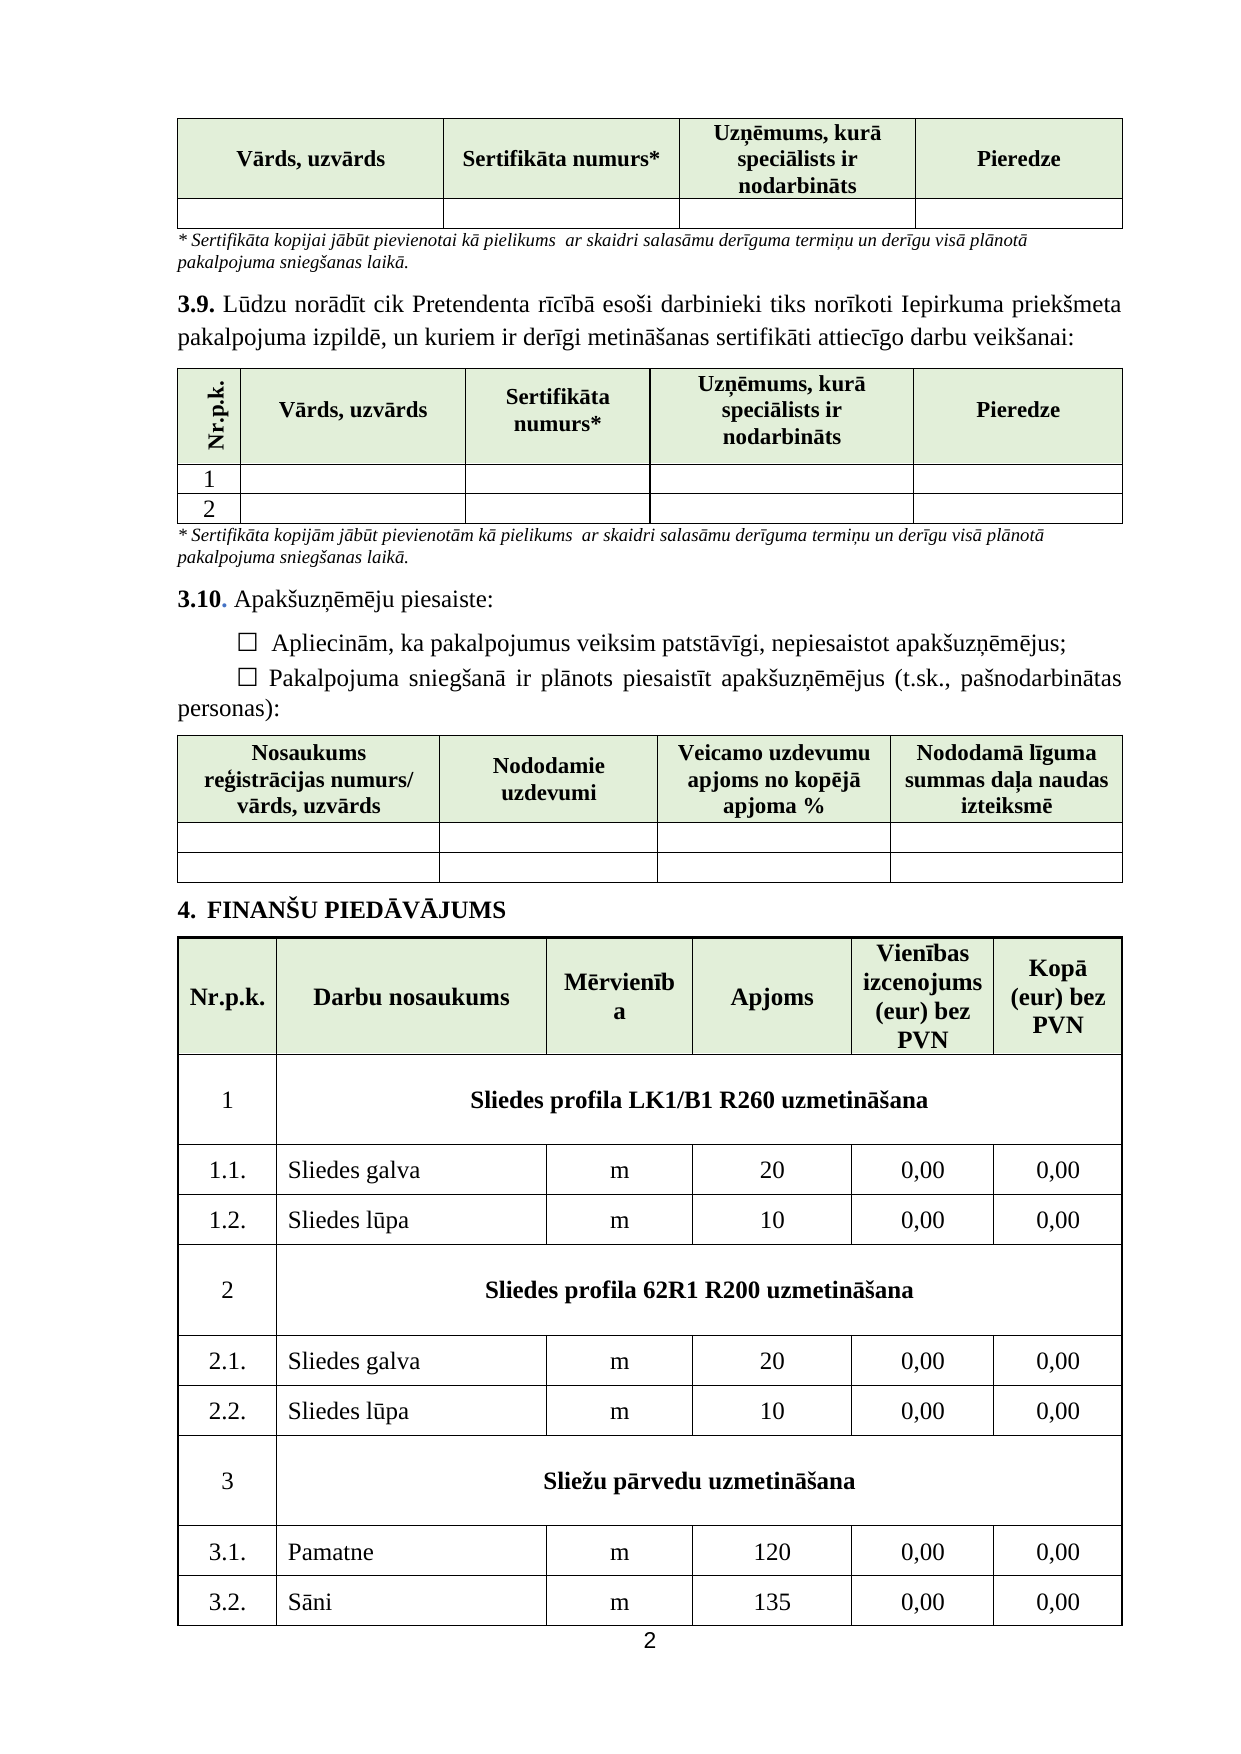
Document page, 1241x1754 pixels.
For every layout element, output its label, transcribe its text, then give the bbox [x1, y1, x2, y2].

table_header Sertifikāta numurs* [466, 369, 649, 463]
table_cell Sliedes profila 62R1 R200 uzmetināšana [277, 1245, 1121, 1335]
table_cell [914, 465, 1122, 493]
table_cell 1.2. [179, 1195, 276, 1244]
table_cell [178, 853, 439, 882]
text * Sertifikāta kopijai jābūt pievienotai kā pielikums ar skaidri salasāmu derīguma termiņu un derīgu visā plānotā pakalpojuma sniegšanas laikā. [177, 229, 1122, 272]
table_cell [680, 199, 915, 228]
table_cell 0,00 [994, 1195, 1121, 1244]
table_cell [241, 465, 465, 493]
table_cell 2 [179, 1245, 276, 1335]
table_cell [440, 853, 657, 882]
table_cell 135 [693, 1576, 851, 1625]
table_cell 0,00 [994, 1145, 1121, 1194]
table_cell m [547, 1576, 692, 1625]
table_cell m [547, 1526, 692, 1575]
table_header Apjoms [693, 939, 851, 1053]
table_cell 10 [693, 1195, 851, 1244]
table_header Nr.p.k. [179, 939, 276, 1053]
table_cell 2.1. [179, 1336, 276, 1385]
table_cell Sliežu pārvedu uzmetināšana [277, 1436, 1121, 1525]
text 3.10. Apakšuzņēmēju piesaiste: [177, 584, 1122, 613]
table_cell [466, 465, 649, 493]
table_cell m [547, 1145, 692, 1194]
table_header Darbu nosaukums [277, 939, 546, 1053]
table_cell 0,00 [852, 1576, 993, 1625]
table_cell Sliedes profila LK1/B1 R260 uzmetināšana [277, 1055, 1121, 1144]
table_cell m [547, 1386, 692, 1435]
table_cell 1.1. [179, 1145, 276, 1194]
table_cell 0,00 [994, 1526, 1121, 1575]
table_cell [891, 823, 1122, 852]
table_header Kopā (eur) bez PVN [994, 939, 1121, 1053]
table_cell 10 [693, 1386, 851, 1435]
table_cell 0,00 [852, 1195, 993, 1244]
table_header Vienības izcenojums (eur) bez PVN [852, 939, 993, 1053]
table_cell [444, 199, 679, 228]
table_header Nr.p.k. [178, 369, 240, 463]
table_header Uzņēmums, kurā speciālists ir nodarbināts [680, 119, 915, 198]
table_header Mērvienība [547, 939, 692, 1053]
table_cell [178, 823, 439, 852]
table_cell 0,00 [994, 1576, 1121, 1625]
table_header Pieredze [916, 119, 1122, 198]
table_cell 0,00 [852, 1386, 993, 1435]
table_cell Sliedes lūpa [277, 1386, 546, 1435]
table_cell 0,00 [852, 1336, 993, 1385]
table_cell [658, 823, 890, 852]
table_header Uzņēmums, kurā speciālists ir nodarbināts [651, 369, 913, 463]
table_cell Pamatne [277, 1526, 546, 1575]
table_cell 120 [693, 1526, 851, 1575]
table_header Sertifikāta numurs* [444, 119, 679, 198]
table_cell [466, 494, 649, 523]
table_cell 0,00 [994, 1386, 1121, 1435]
table_cell 2 [178, 494, 240, 523]
table_cell [916, 199, 1122, 228]
table_cell [651, 494, 913, 523]
table_cell 1 [178, 465, 240, 493]
table_header Vārds, uzvārds [178, 119, 443, 198]
table_header Vārds, uzvārds [241, 369, 465, 463]
table_cell [658, 853, 890, 882]
table_cell Sliedes lūpa [277, 1195, 546, 1244]
table_cell 0,00 [852, 1145, 993, 1194]
table_cell m [547, 1336, 692, 1385]
text 3.9. Lūdzu norādīt cik Pretendenta rīcībā esoši darbinieki tiks norīkoti Iepirkuma priekšmeta pakalpojuma izpildē, un kuriem ir derīgi metināšanas sertifikāti attiecīgo darbu veikšanai: [177, 289, 1122, 351]
table_cell Sliedes galva [277, 1336, 546, 1385]
table_cell 3 [179, 1436, 276, 1525]
table_cell [891, 853, 1122, 882]
table_cell [178, 199, 443, 228]
table_cell 2.2. [179, 1386, 276, 1435]
table_cell [651, 465, 913, 493]
table_cell Sliedes galva [277, 1145, 546, 1194]
table_cell 3.2. [179, 1576, 276, 1625]
text Pakalpojuma sniegšanā ir plānots piesaistīt apakšuzņēmējus (t.sk., pašnodarbinātas personas): [177, 659, 1122, 722]
table_header Veicamo uzdevumu apjoms no kopējā apjoma % [658, 736, 890, 822]
table_cell [440, 823, 657, 852]
table_cell [241, 494, 465, 523]
list FINANŠU PIEDĀVĀJUMS [177, 895, 1122, 924]
table_cell [914, 494, 1122, 523]
table_header Nododamā līguma summas daļa naudas izteiksmē [891, 736, 1122, 822]
table_cell Sāni [277, 1576, 546, 1625]
table_header Pieredze [914, 369, 1122, 463]
table_header Nododamie uzdevumi [440, 736, 657, 822]
table_cell 20 [693, 1145, 851, 1194]
text * Sertifikāta kopijām jābūt pievienotām kā pielikums ar skaidri salasāmu derīguma termiņu un derīgu visā plānotā pakalpojuma sniegšanas laikā. [177, 524, 1122, 567]
table_cell 1 [179, 1055, 276, 1144]
table_cell 0,00 [994, 1336, 1121, 1385]
table_header Nosaukums reģistrācijas numurs/ vārds, uzvārds [178, 736, 439, 822]
text Apliecinām, ka pakalpojumus veiksim patstāvīgi, nepiesaistot apakšuzņēmējus; [177, 625, 1122, 659]
table_cell 3.1. [179, 1526, 276, 1575]
table_cell 0,00 [852, 1526, 993, 1575]
table_cell 20 [693, 1336, 851, 1385]
table_cell m [547, 1195, 692, 1244]
